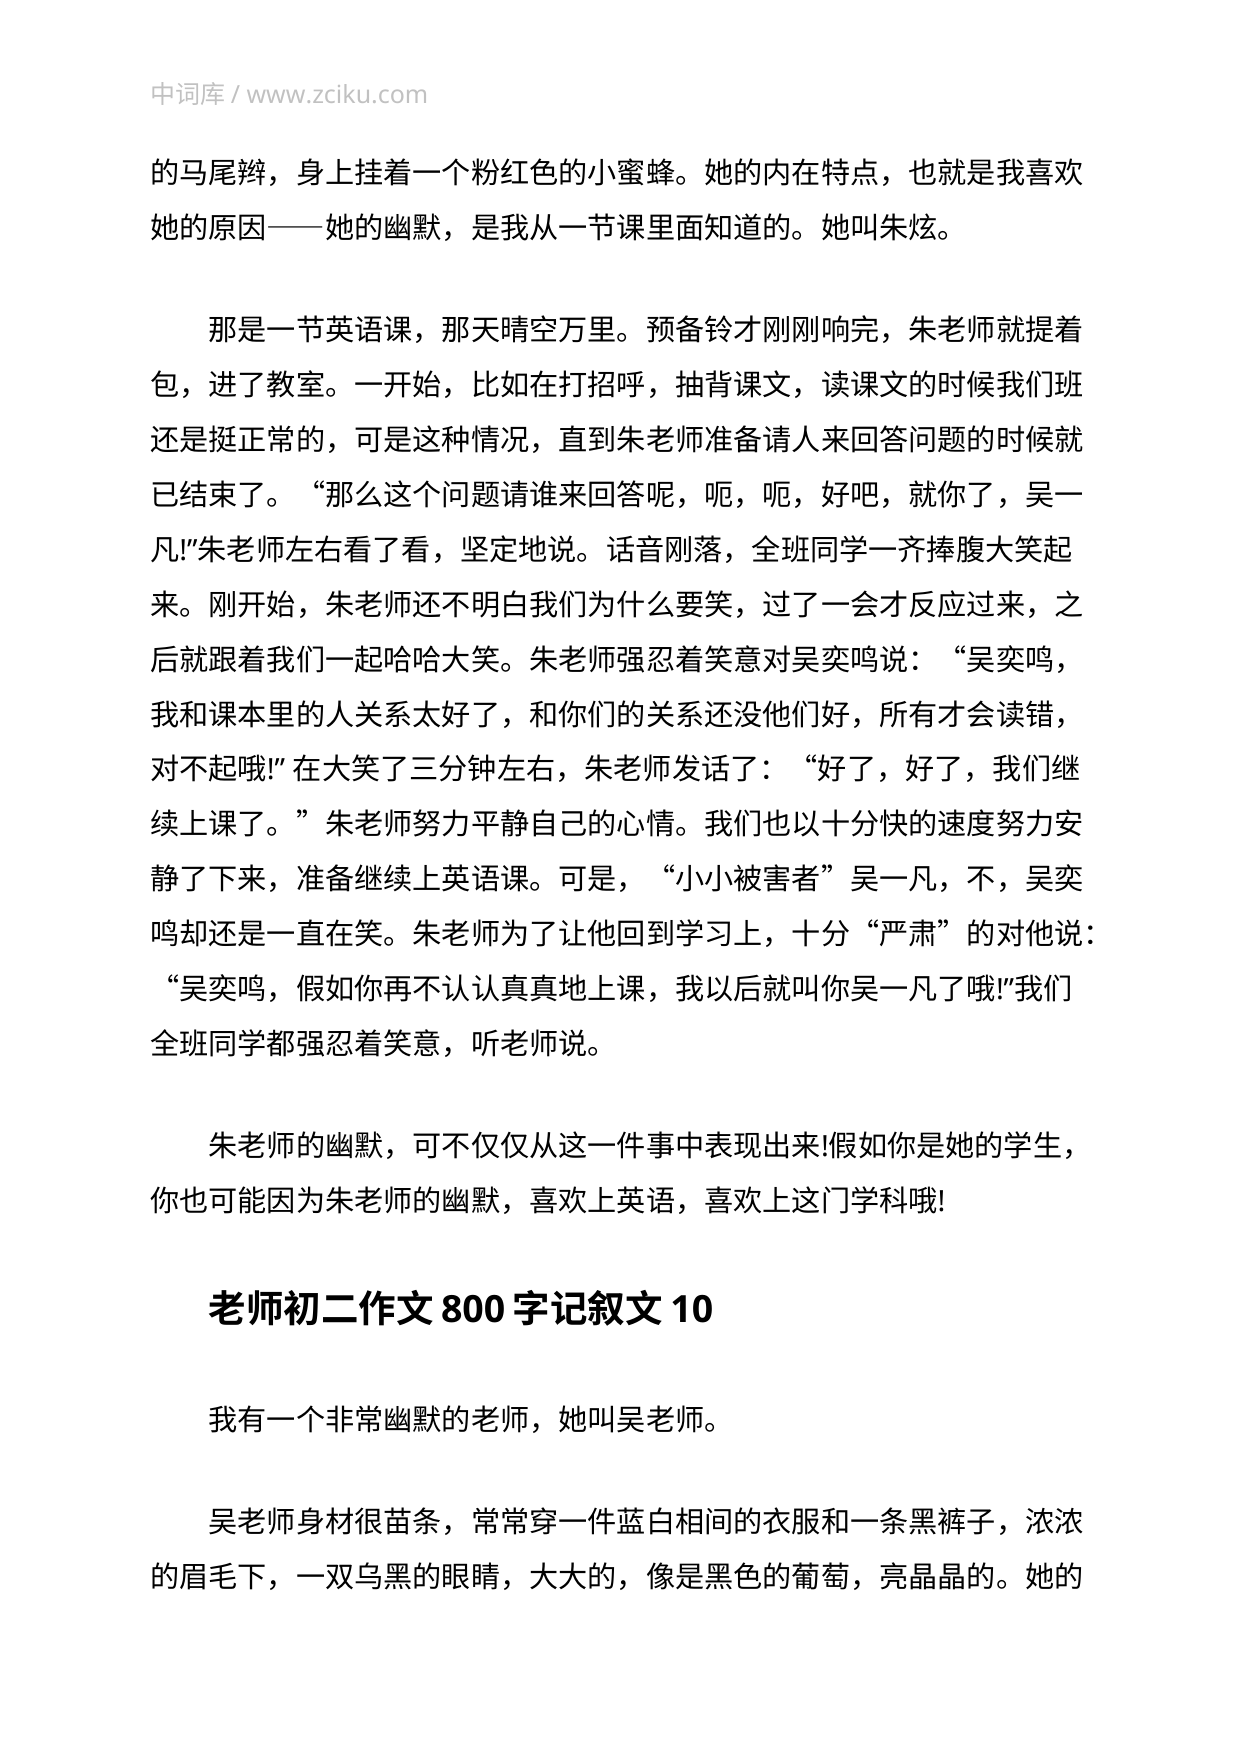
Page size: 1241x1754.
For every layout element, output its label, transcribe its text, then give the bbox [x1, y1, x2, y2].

text 老师初二作文800字记叙文10 [150, 1279, 1090, 1334]
text 朱老师的幽默，可不仅仅从这一件事中表现出来!假如你是她的学生，你也可能因为朱老师的幽默，喜欢上英语，喜欢上这门学科哦! [150, 1122, 1090, 1220]
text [150, 1499, 1090, 1596]
text 我有一个非常幽默的老师，她叫吴老师。 [150, 1397, 1090, 1439]
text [150, 150, 1090, 247]
text 那是一节英语课，那天晴空万里。预备铃才刚刚响完，朱老师就提着包，进了教室。一开始，比如在打招呼，抽背课文，读课文的时候我们班还是挺正常的，可是这种情况，直到朱老师准备请人来回答问题的时候就已结束了。“那么这个问题请谁来回答呢，呃，呃，好吧，就你了，吴一凡!”朱老师左右看了看，坚定地说。话音刚落，全班同学一齐捧腹大笑起来。刚开始，朱老师还不明白我们为什么要笑，过了一会才反应过来，之后就跟着我们一起哈哈大笑。朱老师强忍着笑意对吴奕鸣说：“吴奕鸣，我和课本里的人关系太好了，和你们的关系还没他们好，所有才会读错，对不起哦!” 在大笑了三分钟左右，朱老师发话了：“好了，好了，我们继续上课了。”朱老师努力平静自己的心情。我们也以十分快的速度努力安静了下来，准备继续上英语课。可是，“小小被害者”吴一凡，不，吴奕鸣却还是一直在笑。朱老师为了让他回到学习上，十分“严肃”的对他说：“吴奕鸣，假如你再不认认真真地上课，我以后就叫你吴一凡了哦!”我们全班同学都强忍着笑意，听老师说。 [150, 307, 1090, 1063]
